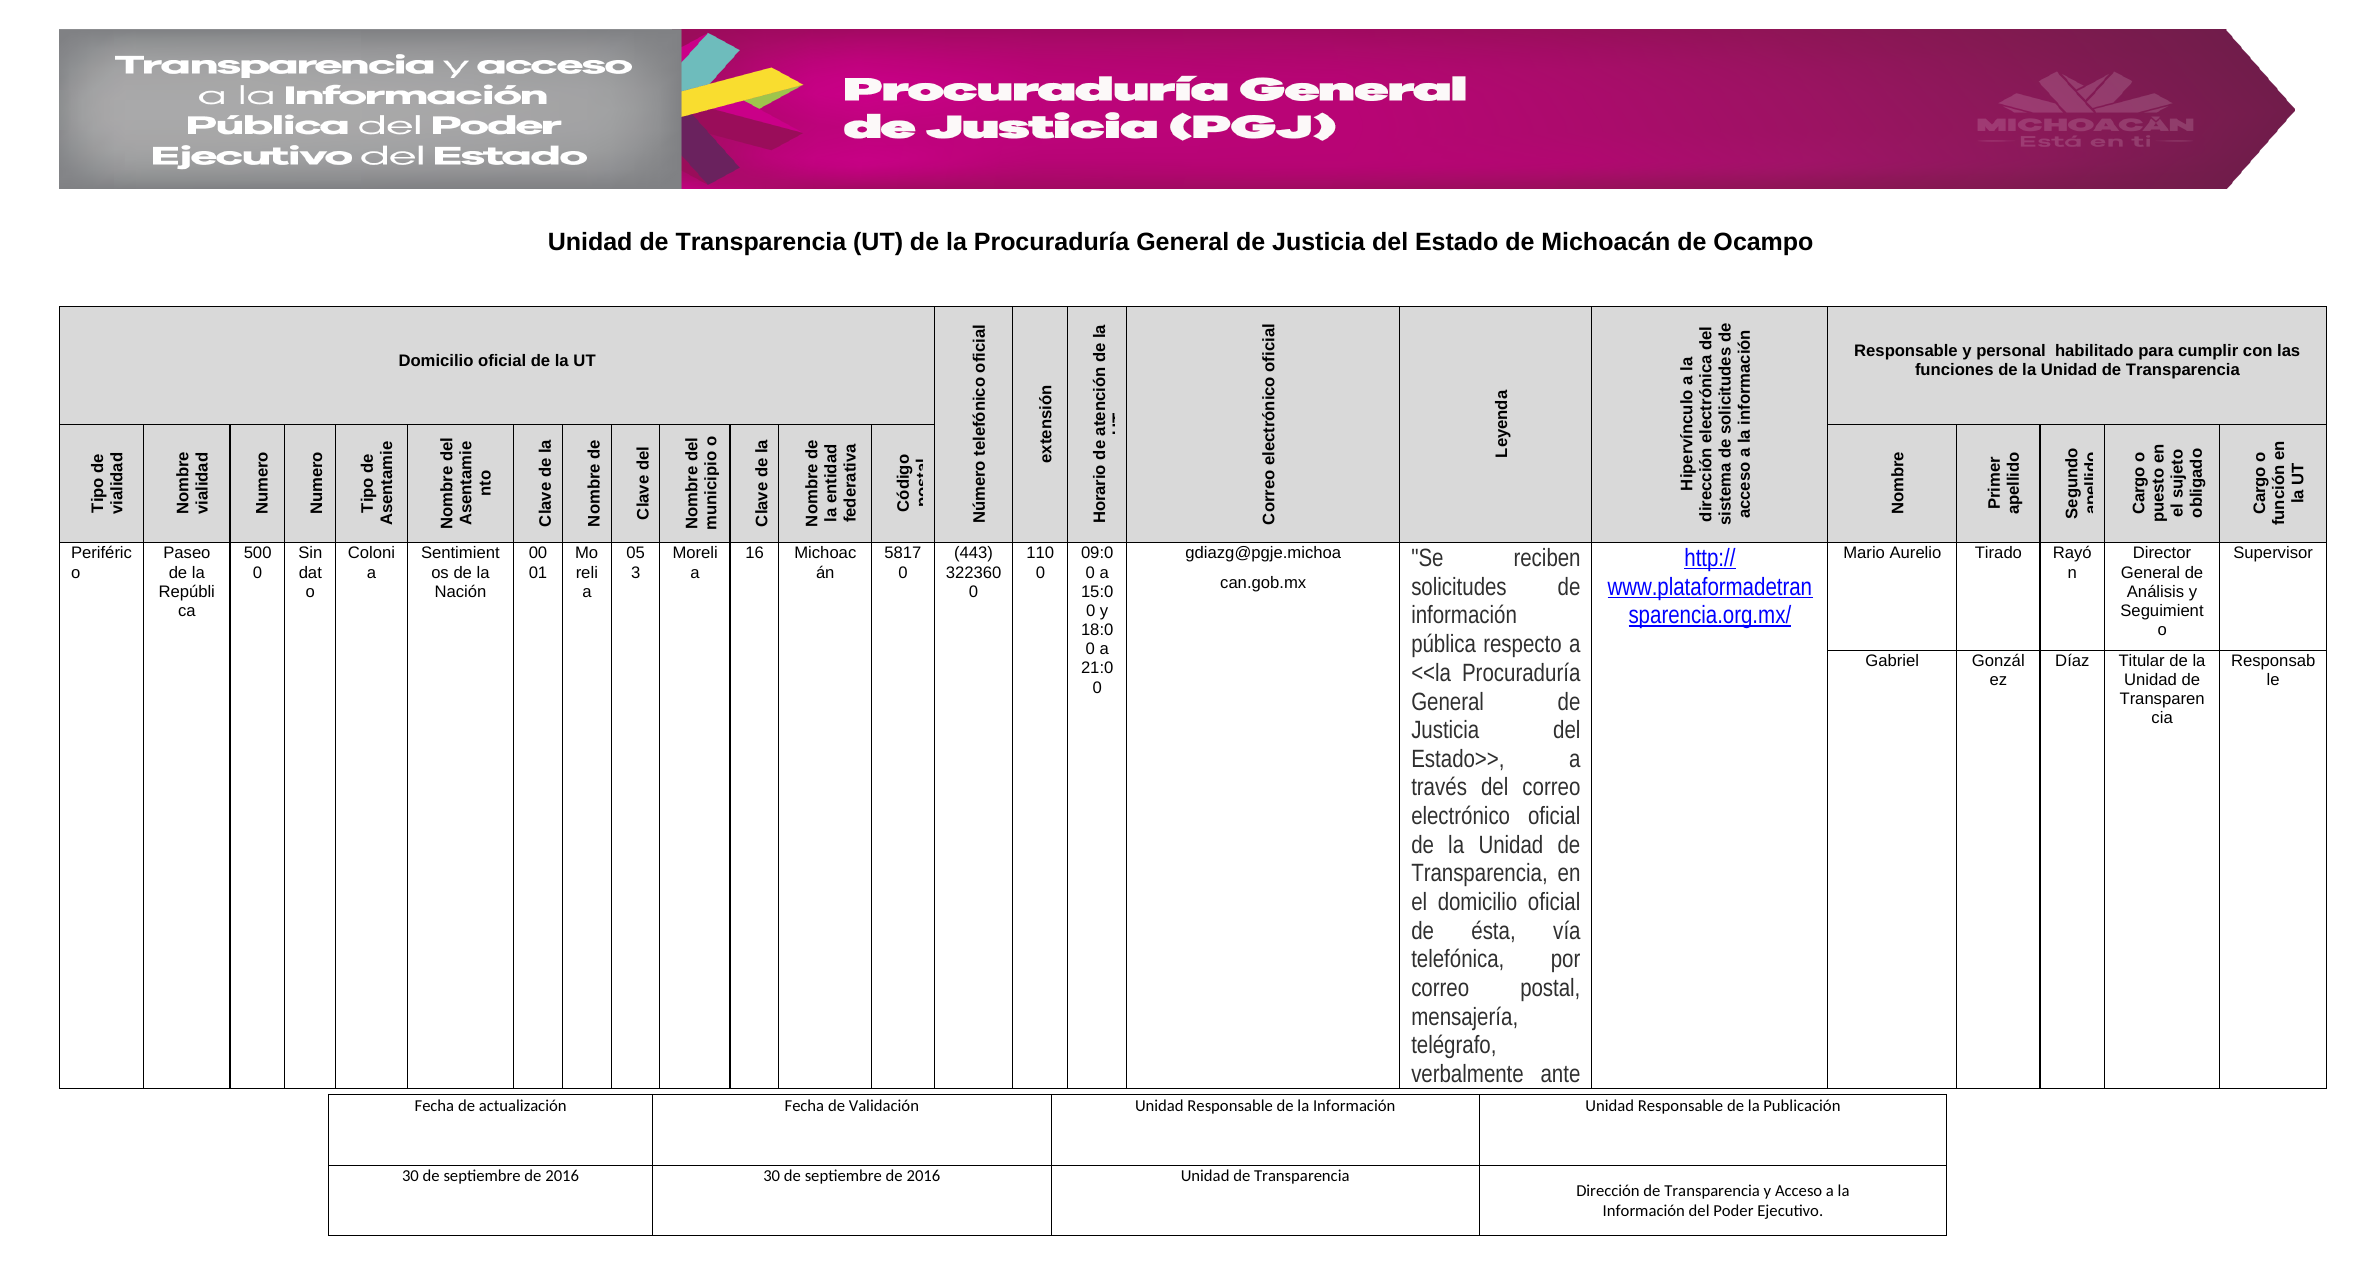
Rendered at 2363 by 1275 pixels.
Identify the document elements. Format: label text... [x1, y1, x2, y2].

table_cell Numero interior en su caso [285, 425, 335, 542]
table_cell Código postal [872, 425, 934, 542]
table_cell Clave del municipio [612, 425, 659, 542]
table_cell Paseo de la República [144, 543, 229, 1087]
table_cell Cargo o puesto en el sujeto obligado [2105, 425, 2219, 542]
table_cell Clave de la localidad [514, 425, 562, 542]
table_cell Tipo de Asentamiento [336, 425, 407, 542]
table_cell González [1957, 651, 2039, 1087]
table_header Leyenda [1400, 307, 1591, 542]
table_header Número telefónico oficial [935, 307, 1012, 542]
text Unidad de Transparencia (UT) de la Procuraduría General de Justicia del Estado de Michoacán de Ocampo [59, 227, 2303, 256]
table_cell Nombre de la entidad federativa [779, 425, 871, 542]
table_header Correo electrónico oficial [1127, 307, 1399, 542]
table_cell 58170 [872, 543, 934, 1087]
table_cell Tipo de vialidad [60, 425, 143, 542]
picture [59, 29, 2295, 189]
table_header Domicilio oficial de la UT [60, 307, 934, 424]
table_cell Periférico [60, 543, 143, 1087]
table_cell Michoacán [779, 543, 871, 1087]
table_cell Sentimientos de la Nación [408, 543, 513, 1087]
table_cell 1100 [1013, 543, 1067, 1087]
table_cell Director General de Análisis y Seguimiento [2105, 543, 2219, 649]
table_cell Morelia [660, 543, 729, 1087]
table_header Responsable y personal habilitado para cumplir con las funciones de la Unidad de Transparencia [1828, 307, 2326, 424]
table_cell Nombre [1828, 425, 1956, 542]
table_cell Rayón [2041, 543, 2104, 649]
table_cell 0001 [514, 543, 562, 1087]
table_cell Colonia [336, 543, 407, 1087]
table_cell "Se reciben solicitudes de información pública respecto a <<la Procuraduría General de Justicia del Estado>>, a través del correo electrónico oficial de la Unidad de Transparencia, en el domicilio oficial de ésta, vía telefónica, por correo postal, mensajería, telégrafo, verbalmente ante el personal habilitado que las capturará en el sistema electrónico de solicitudes; o cualquier medio aprobado por el Sistema Nacional" [1400, 543, 1591, 1087]
table_cell 5000 [231, 543, 284, 1087]
table_cell Segundo apellido [2041, 425, 2104, 542]
table_cell Nombre del Asentamiento [408, 425, 513, 542]
table_cell Responsable [2220, 651, 2326, 1087]
table_cell Titular de la Unidad de Transparencia [2105, 651, 2219, 1087]
table_cell 053 [612, 543, 659, 1087]
table_header extensión [1013, 307, 1067, 542]
table_cell Nombre vialidad [144, 425, 229, 542]
table_cell Tirado [1957, 543, 2039, 649]
table_cell Mario Aurelio [1828, 543, 1956, 649]
table_cell http://www.plataformadetransparencia.org.mx/ [1592, 543, 1827, 1087]
table_cell Cargo o función en la UT [2220, 425, 2326, 542]
table_cell Gabriel [1828, 651, 1956, 1087]
table_cell 09:00 a 15:00 y 18:00 a 21:00 [1068, 543, 1126, 1087]
table_header Hipervínculo a la dirección electrónica del sistema de solicitudes de acceso a la información [1592, 307, 1827, 542]
table_cell Nombre de la localidad [563, 425, 611, 542]
table_cell 16 [731, 543, 778, 1087]
table_cell Clave de la entidad federativa [731, 425, 778, 542]
table_cell Nombre del municipio o delegación [660, 425, 729, 542]
table_cell Morelia [563, 543, 611, 1087]
table_cell Supervisor [2220, 543, 2326, 649]
table_cell Numero exterior [231, 425, 284, 542]
table_cell gdiazg@pgje.michoa can.gob.mx [1127, 543, 1399, 1087]
table_cell (443) 3223600 [935, 543, 1012, 1087]
table_header Horario de atención de la UT [1068, 307, 1126, 542]
table_cell Díaz [2041, 651, 2104, 1087]
table_cell Primer apellido [1957, 425, 2039, 542]
table_cell Sin dato [285, 543, 335, 1087]
